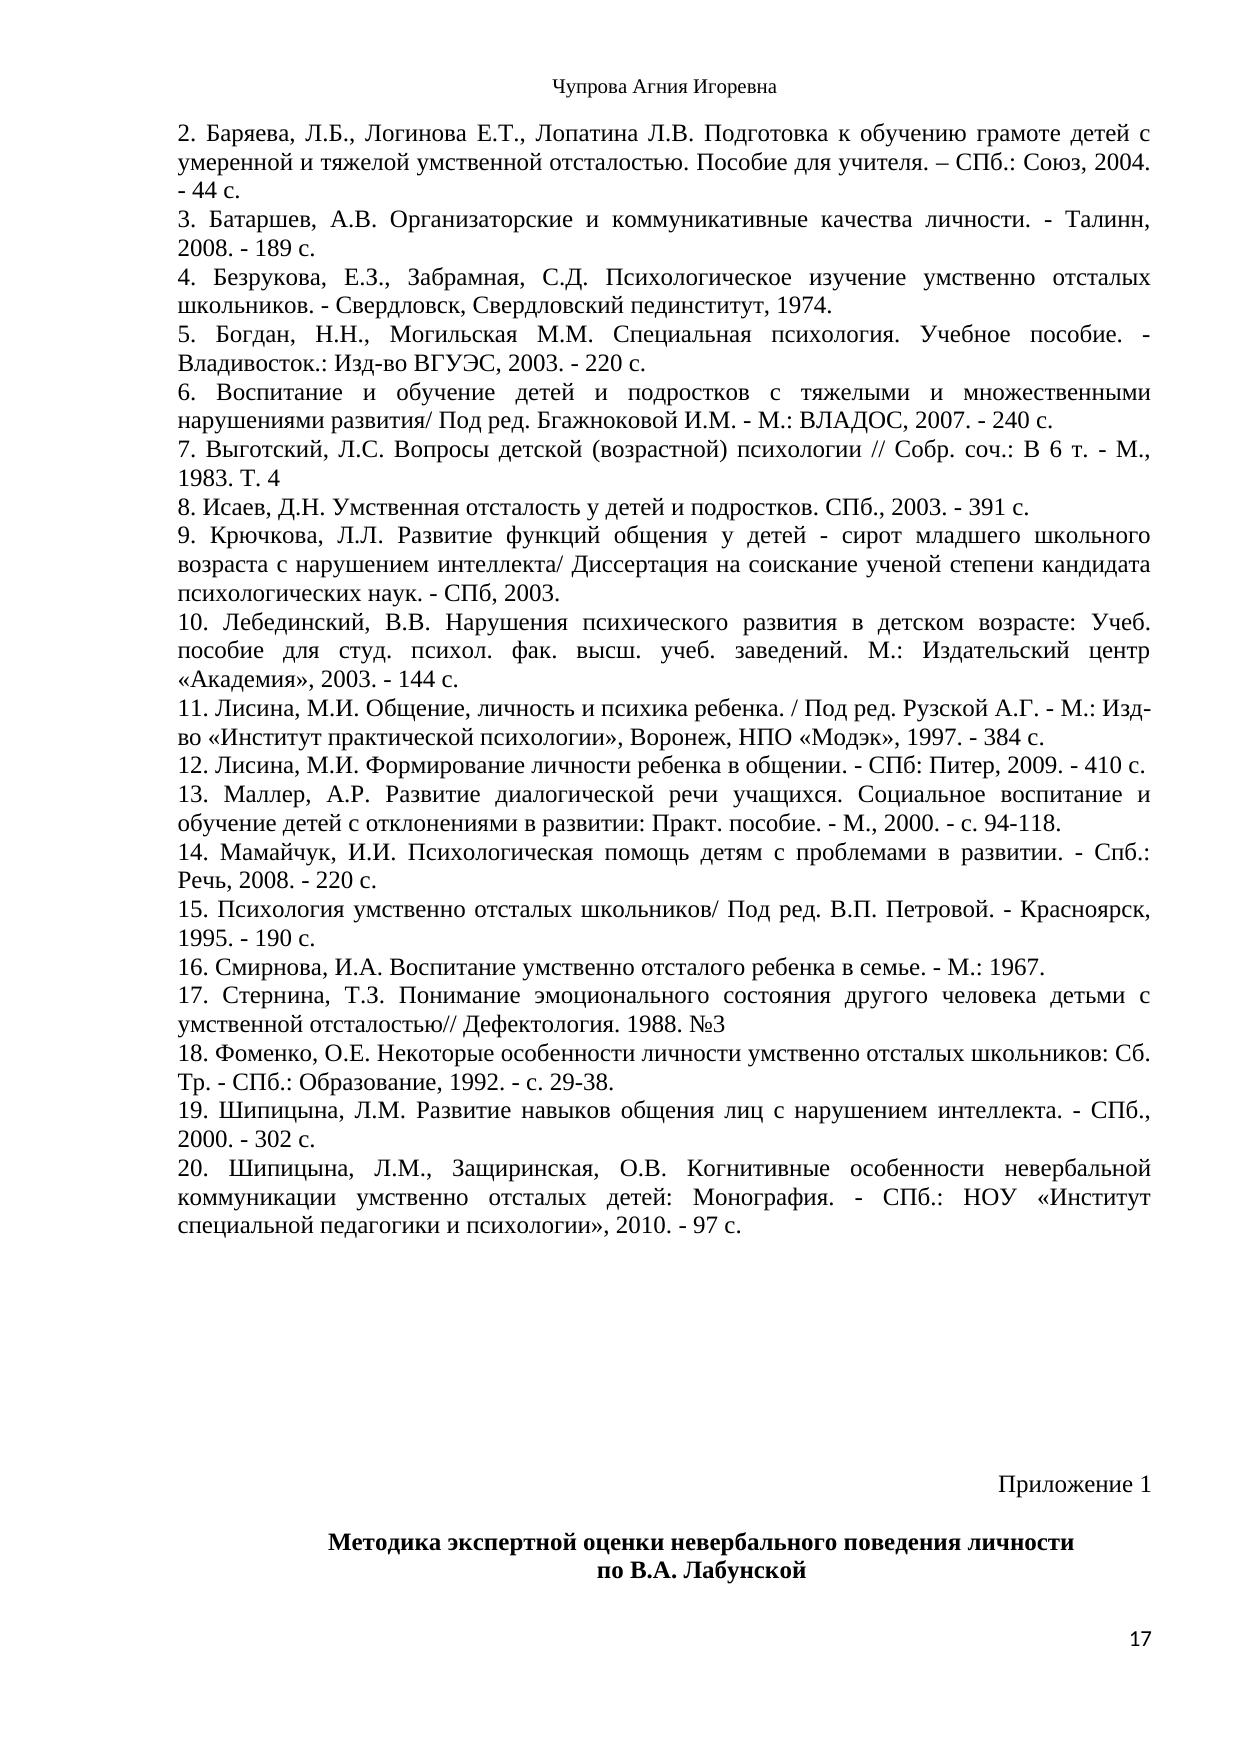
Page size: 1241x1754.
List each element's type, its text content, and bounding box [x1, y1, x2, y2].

text 18. Фоменко, О.Е. Некоторые особенности личности умственно отсталых школьников: Сб. Тр. - СПб.: Образование, 1992. - с. 29-38. [177, 1038, 1152, 1096]
text 15. Психология умственно отсталых школьников/ Под ред. В.П. Петровой. - Красноярск, 1995. - 190 с. [177, 894, 1152, 952]
text 2. Баряева, Л.Б., Логинова Е.Т., Лопатина Л.В. Подготовка к обучению грамоте детей с умеренной и тяжелой умственной отсталостью. Пособие для учителя. – СПб.: Союз, 2004. - 44 с. [177, 118, 1152, 204]
text по В.А. Лабунской [177, 1556, 1152, 1584]
text 5. Богдан, Н.Н., Могильская М.М. Специальная психология. Учебное пособие. - Владивосток.: Изд-во ВГУЭС, 2003. - 220 с. [177, 319, 1152, 377]
text 16. Смирнова, И.А. Воспитание умственно отсталого ребенка в семье. - М.: 1967. [177, 952, 1152, 981]
text 14. Мамайчук, И.И. Психологическая помощь детям с проблемами в развитии. - Спб.: Речь, 2008. - 220 с. [177, 837, 1152, 894]
text 19. Шипицына, Л.М. Развитие навыков общения лиц с нарушением интеллекта. - СПб., 2000. - 302 с. [177, 1096, 1152, 1153]
text 12. Лисина, М.И. Формирование личности ребенка в общении. - СПб: Питер, 2009. - 410 с. [177, 751, 1152, 779]
text 8. Исаев, Д.Н. Умственная отсталость у детей и подростков. СПб., 2003. - 391 с. [177, 492, 1152, 521]
text Методика экспертной оценки невербального поведения личности [177, 1527, 1152, 1556]
text 7. Выготский, Л.С. Вопросы детской (возрастной) психологии // Собр. соч.: В 6 т. - М., 1983. Т. 4 [177, 434, 1152, 492]
text 4. Безрукова, Е.З., Забрамная, С.Д. Психологическое изучение умственно отсталых школьников. - Свердловск, Свердловский пединститут, 1974. [177, 262, 1152, 319]
text 20. Шипицына, Л.М., Защиринская, О.В. Когнитивные особенности невербальной коммуникации умственно отсталых детей: Монография. - СПб.: НОУ «Институт специальной педагогики и психологии», 2010. - 97 с. [177, 1153, 1152, 1239]
text 13. Маллер, А.Р. Развитие диалогической речи учащихся. Социальное воспитание и обучение детей с отклонениями в развитии: Практ. пособие. - М., 2000. - с. 94-118. [177, 779, 1152, 837]
text 11. Лисина, М.И. Общение, личность и психика ребенка. / Под ред. Рузской А.Г. - М.: Изд-во «Институт практической психологии», Воронеж, НПО «Модэк», 1997. - 384 с. [177, 693, 1152, 751]
text 6. Воспитание и обучение детей и подростков с тяжелыми и множественными нарушениями развития/ Под ред. Бгажноковой И.М. - М.: ВЛАДОС, 2007. - 240 с. [177, 377, 1152, 434]
text 10. Лебединский, В.В. Нарушения психического развития в детском возрасте: Учеб. пособие для студ. психол. фак. высш. учеб. заведений. М.: Издательский центр «Академия», 2003. - 144 с. [177, 607, 1152, 693]
text Приложение 1 [177, 1469, 1152, 1498]
text 3. Батаршев, А.В. Организаторские и коммуникативные качества личности. - Талинн, 2008. - 189 с. [177, 204, 1152, 262]
text 9. Крючкова, Л.Л. Развитие функций общения у детей - сирот младшего школьного возраста с нарушением интеллекта/ Диссертация на соискание ученой степени кандидата психологических наук. - СПб, 2003. [177, 521, 1152, 607]
text 17. Стернина, Т.З. Понимание эмоционального состояния другого человека детьми с умственной отсталостью// Дефектология. 1988. №3 [177, 981, 1152, 1038]
